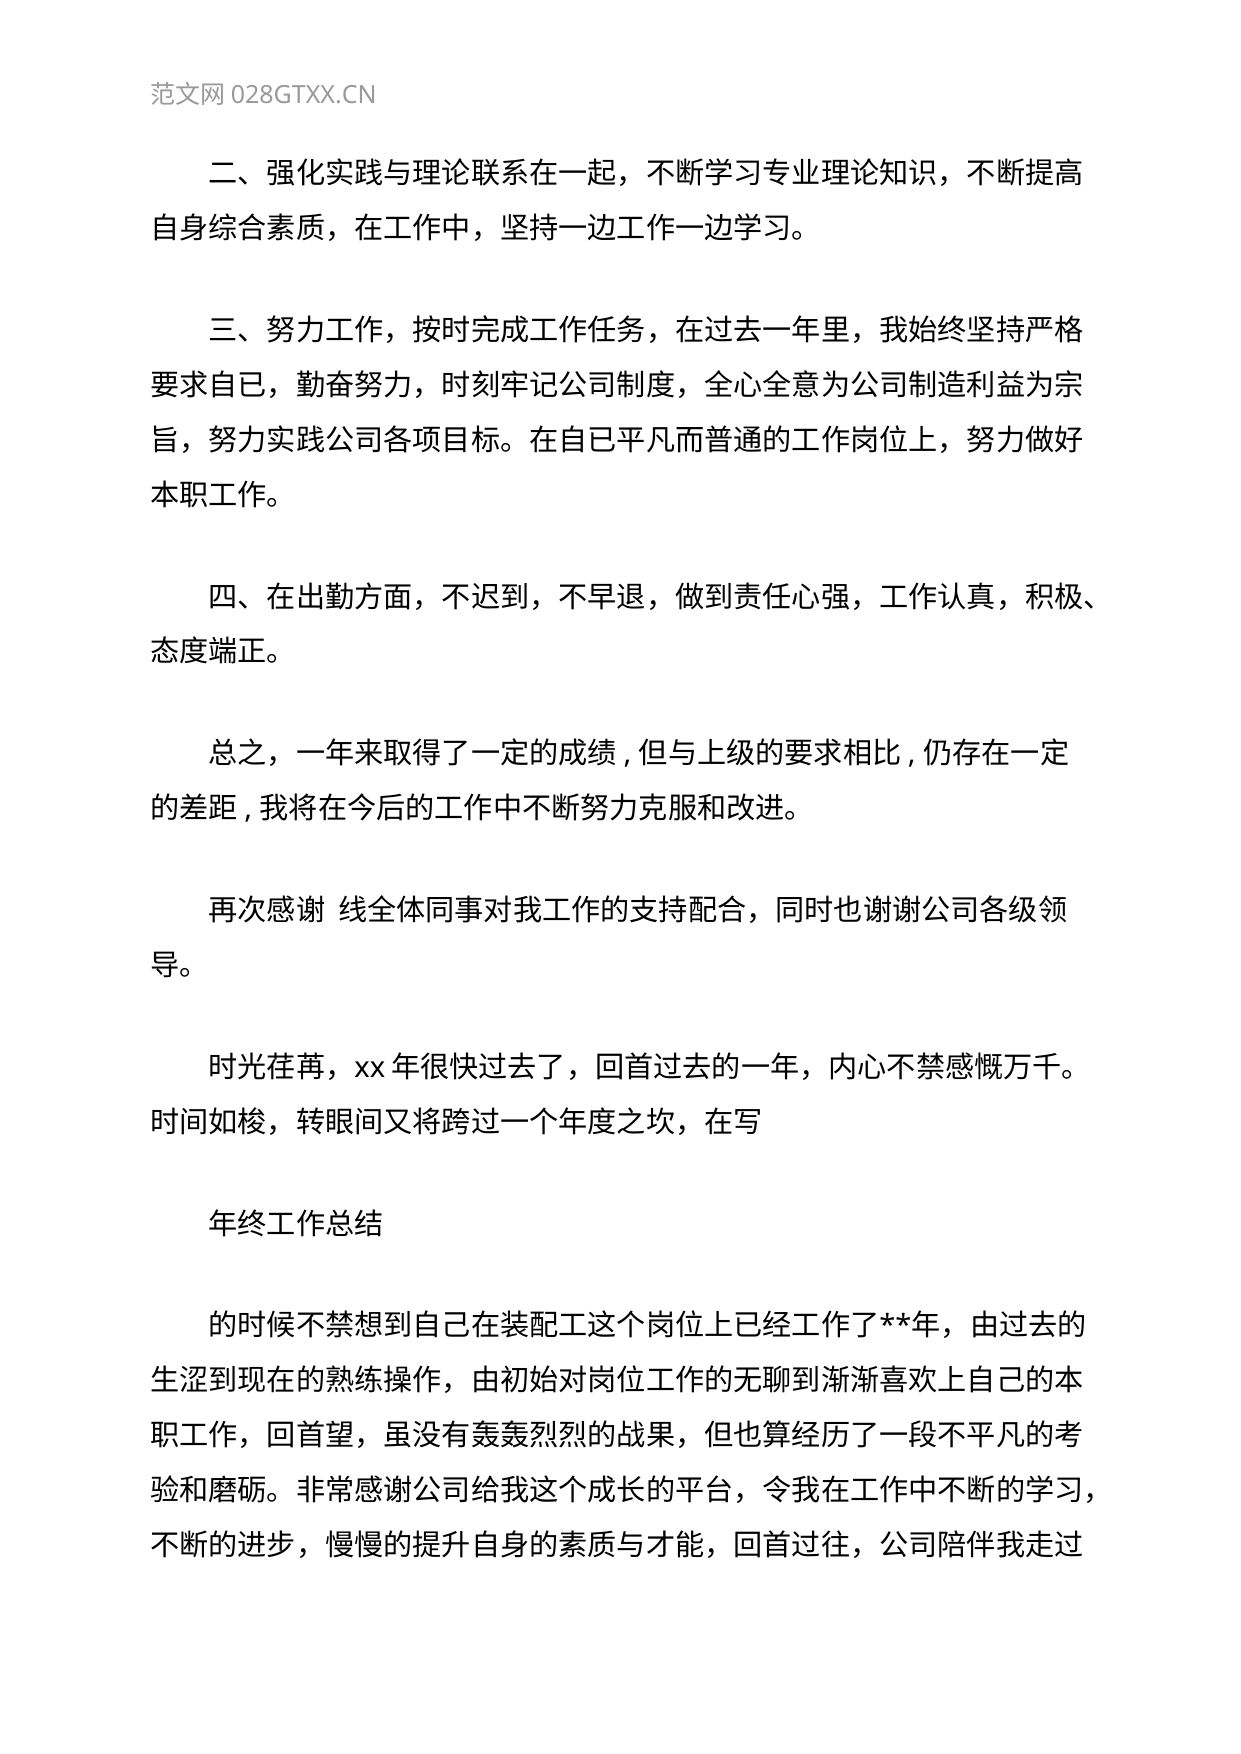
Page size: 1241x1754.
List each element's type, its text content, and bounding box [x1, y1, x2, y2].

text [150, 1302, 1090, 1564]
text 时光荏苒，xx年很快过去了，回首过去的一年，内心不禁感慨万千。时间如梭，转眼间又将跨过一个年度之坎，在写 [150, 1043, 1090, 1141]
text 再次感谢 线全体同事对我工作的支持配合，同时也谢谢公司各级领导。 [150, 887, 1090, 984]
text 年终工作总结 [150, 1200, 1090, 1242]
text 三、努力工作，按时完成工作任务，在过去一年里，我始终坚持严格要求自已，勤奋努力，时刻牢记公司制度，全心全意为公司制造利益为宗旨，努力实践公司各项目标。在自已平凡而普通的工作岗位上，努力做好本职工作。 [150, 307, 1090, 514]
text 二、强化实践与理论联系在一起，不断学习专业理论知识，不断提高自身综合素质，在工作中，坚持一边工作一边学习。 [150, 150, 1090, 247]
text 总之，一年来取得了一定的成绩 , 但与上级的要求相比 , 仍存在一定的差距 , 我将在今后的工作中不断努力克服和改进。 [150, 730, 1090, 827]
text 四、在出勤方面，不迟到，不早退，做到责任心强，工作认真，积极、态度端正。 [150, 573, 1090, 670]
